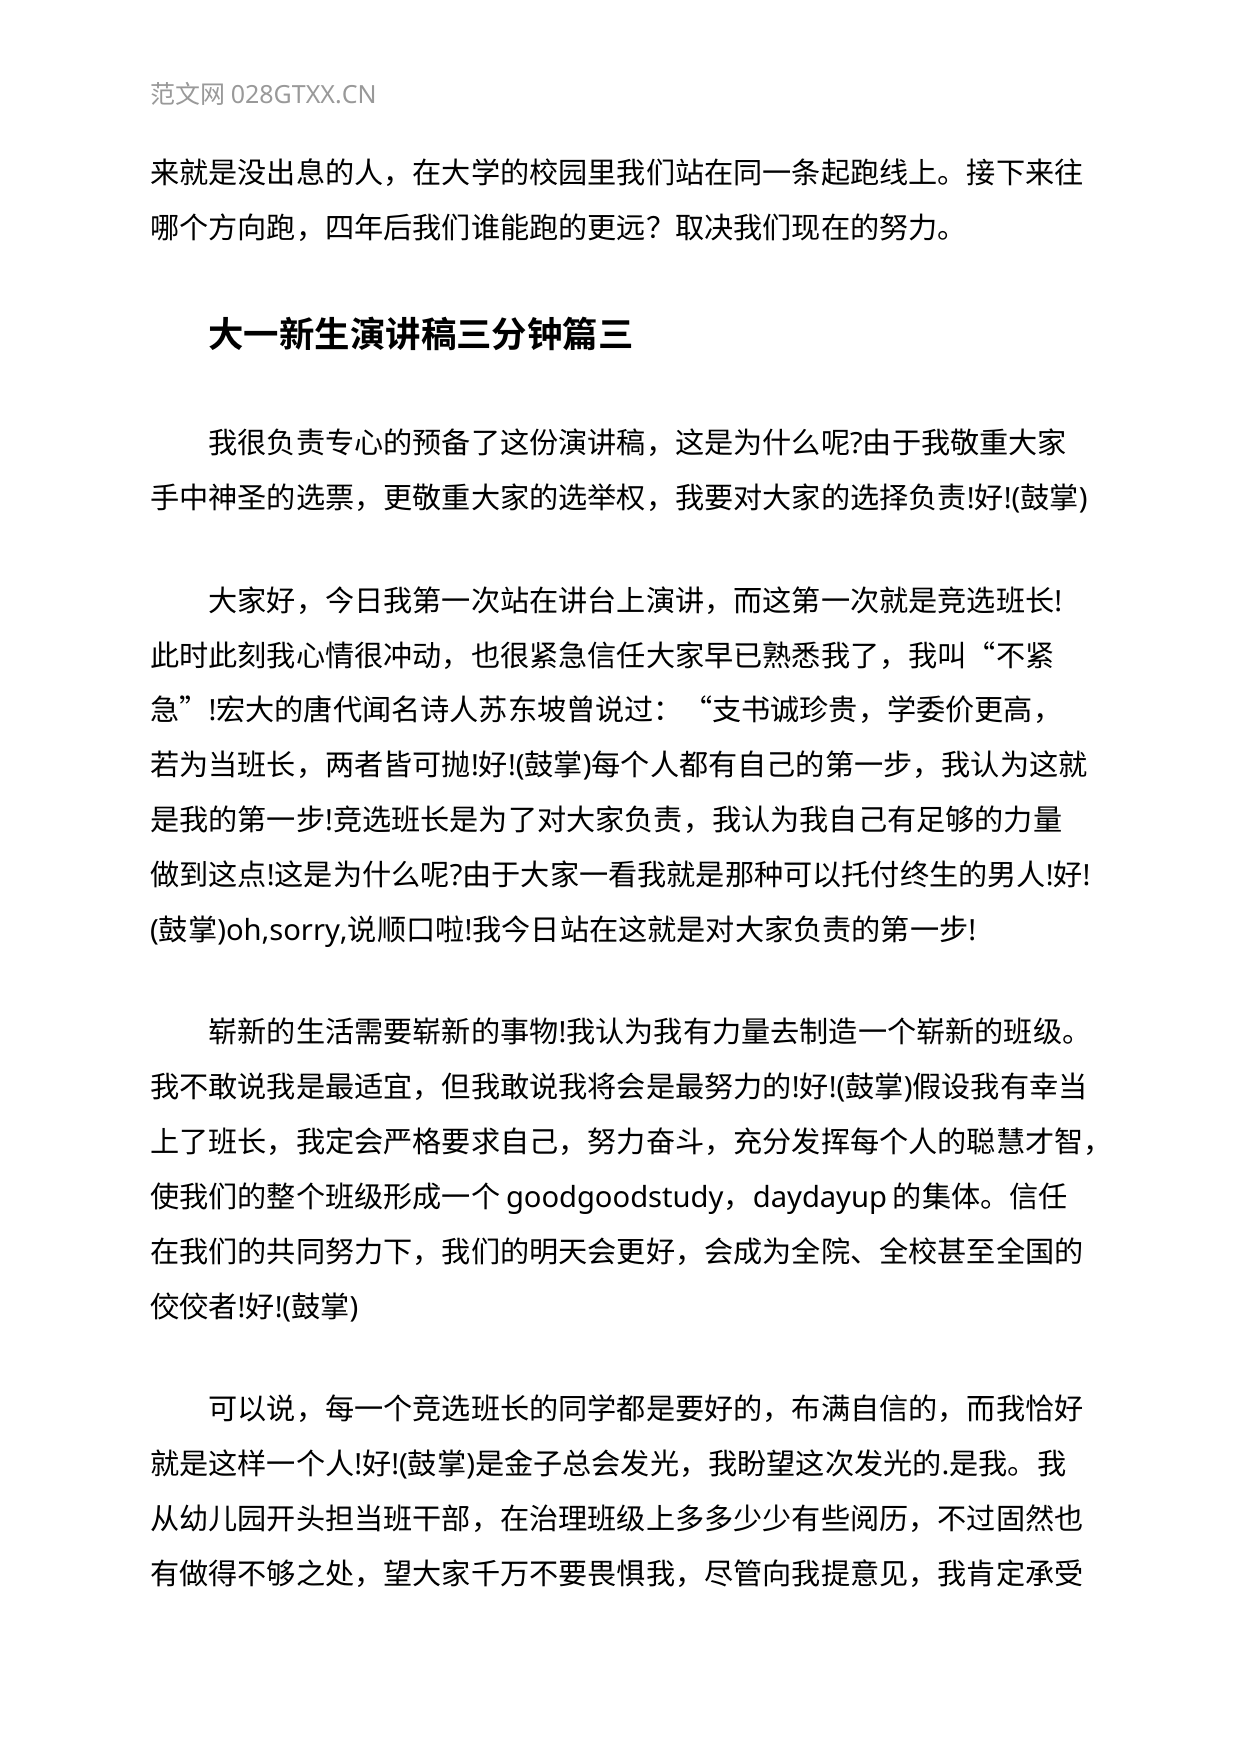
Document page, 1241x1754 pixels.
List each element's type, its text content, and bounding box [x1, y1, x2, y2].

text 大一新生演讲稿三分钟篇三 [150, 307, 1090, 358]
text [150, 150, 1090, 247]
text 崭新的生活需要崭新的事物!我认为我有力量去制造一个崭新的班级。我不敢说我是最适宜，但我敢说我将会是最努力的!好!(鼓掌)假设我有幸当上了班长，我定会严格要求自己，努力奋斗，充分发挥每个人的聪慧才智，使我们的整个班级形成一个goodgoodstudy，daydayup的集体。信任在我们的共同努力下，我们的明天会更好，会成为全院、全校甚至全国的佼佼者!好!(鼓掌) [150, 1009, 1090, 1326]
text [150, 1386, 1090, 1593]
text 我很负责专心的预备了这份演讲稿，这是为什么呢?由于我敬重大家手中神圣的选票，更敬重大家的选举权，我要对大家的选择负责!好!(鼓掌) [150, 420, 1090, 517]
text 大家好，今日我第一次站在讲台上演讲，而这第一次就是竞选班长!此时此刻我心情很冲动，也很紧急信任大家早已熟悉我了，我叫“不紧急”!宏大的唐代闻名诗人苏东坡曾说过：“支书诚珍贵，学委价更高，若为当班长，两者皆可抛!好!(鼓掌)每个人都有自己的第一步，我认为这就是我的第一步!竞选班长是为了对大家负责，我认为我自己有足够的力量做到这点!这是为什么呢?由于大家一看我就是那种可以托付终生的男人!好!(鼓掌)oh,sorry,说顺口啦!我今日站在这就是对大家负责的第一步! [150, 577, 1090, 949]
